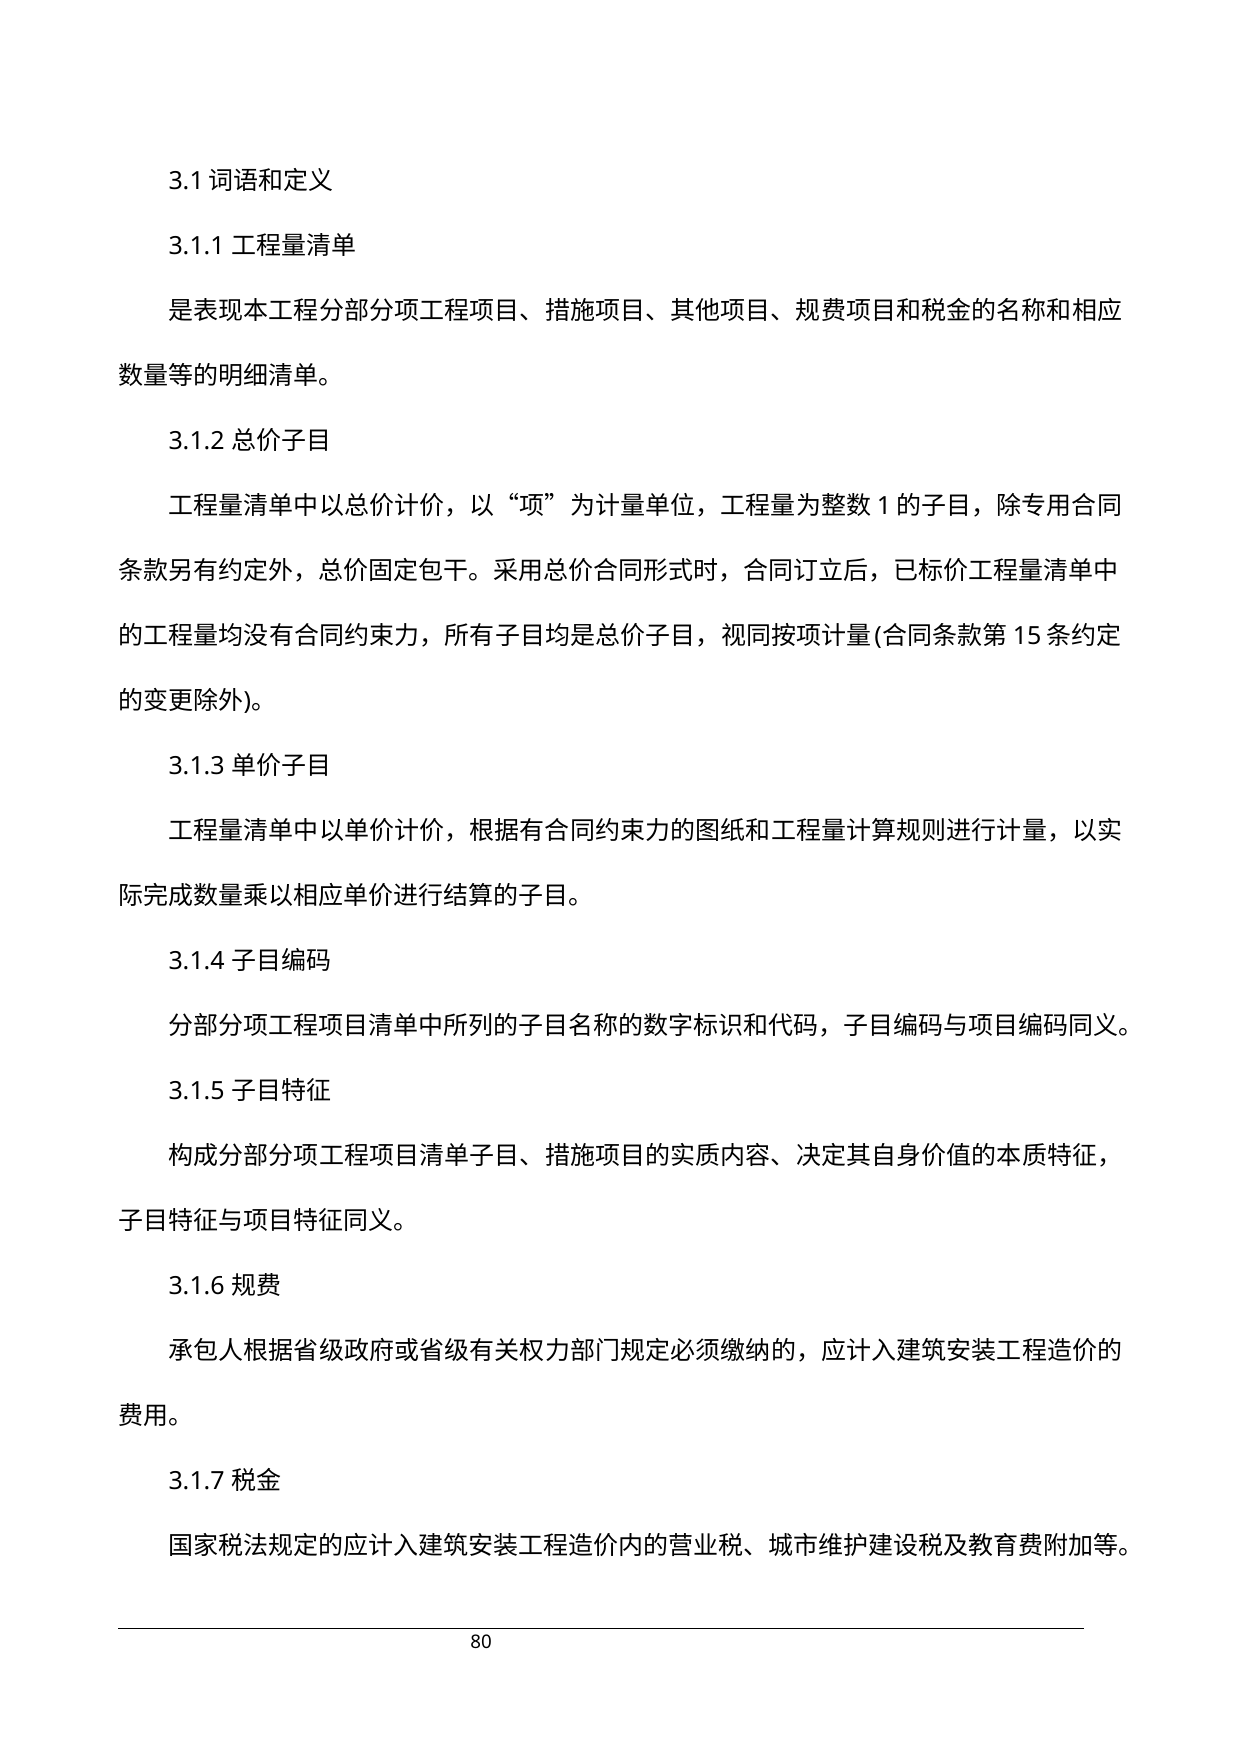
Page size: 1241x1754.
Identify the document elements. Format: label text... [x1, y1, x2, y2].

text 工程量清单中以总价计价，以“项”为计量单位，工程量为整数1的子目，除专用合同条款另有约定外，总价固定包干。采用总价合同形式时，合同订立后，已标价工程量清单中的工程量均没有合同约束力，所有子目均是总价子目，视同按项计量(合同条款第15条约定的变更除外)。 [118, 471, 1122, 731]
text 3.1.1 工程量清单 [118, 211, 1122, 276]
text 3.1.4 子目编码 [118, 926, 1122, 991]
text 3.1词语和定义 [118, 146, 1122, 211]
text 构成分部分项工程项目清单子目、措施项目的实质内容、决定其自身价值的本质特征，子目特征与项目特征同义。 [118, 1121, 1122, 1251]
text 3.1.6 规费 [118, 1251, 1122, 1316]
text 分部分项工程项目清单中所列的子目名称的数字标识和代码，子目编码与项目编码同义。 [118, 991, 1122, 1056]
text 3.1.3 单价子目 [118, 731, 1122, 796]
text 3.1.7 税金 [118, 1446, 1122, 1511]
text 是表现本工程分部分项工程项目、措施项目、其他项目、规费项目和税金的名称和相应数量等的明细清单。 [118, 276, 1122, 406]
text 3.1.5 子目特征 [118, 1056, 1122, 1121]
text 承包人根据省级政府或省级有关权力部门规定必须缴纳的，应计入建筑安装工程造价的费用。 [118, 1316, 1122, 1446]
text 工程量清单中以单价计价，根据有合同约束力的图纸和工程量计算规则进行计量，以实际完成数量乘以相应单价进行结算的子目。 [118, 796, 1122, 926]
text 3.1.2 总价子目 [118, 406, 1122, 471]
text 国家税法规定的应计入建筑安装工程造价内的营业税、城市维护建设税及教育费附加等。 [118, 1511, 1122, 1576]
